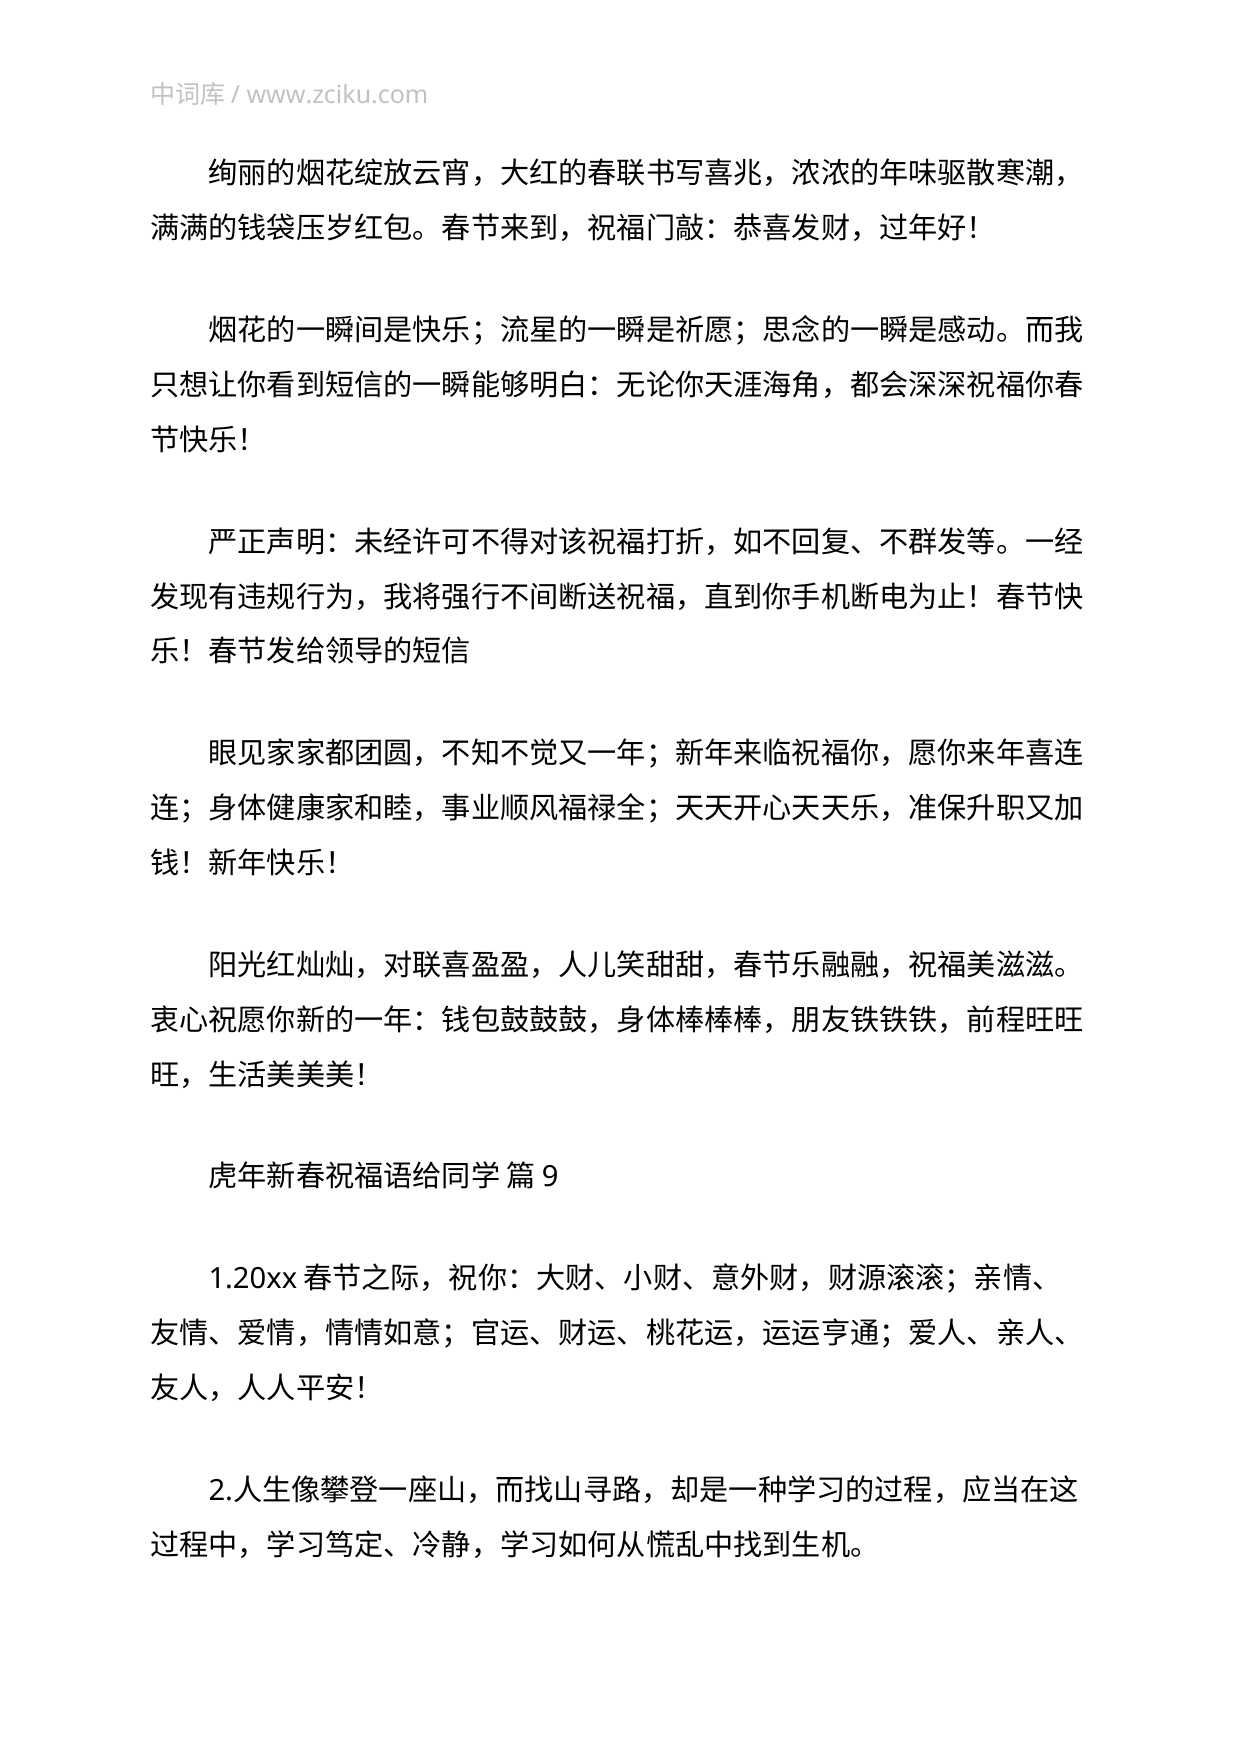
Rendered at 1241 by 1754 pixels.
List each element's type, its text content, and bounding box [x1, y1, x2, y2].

text 眼见家家都团圆，不知不觉又一年；新年来临祝福你，愿你来年喜连连；身体健康家和睦，事业顺风福禄全；天天开心天天乐，准保升职又加钱！新年快乐！ [150, 730, 1090, 882]
text 烟花的一瞬间是快乐；流星的一瞬是祈愿；思念的一瞬是感动。而我只想让你看到短信的一瞬能够明白：无论你天涯海角，都会深深祝福你春节快乐！ [150, 307, 1090, 459]
text 1.20xx春节之际，祝你：大财、小财、意外财，财源滚滚；亲情、友情、爱情，情情如意；官运、财运、桃花运，运运亨通；爱人、亲人、友人，人人平安！ [150, 1255, 1090, 1407]
text 虎年新春祝福语给同学 篇9 [150, 1153, 1090, 1195]
text 严正声明：未经许可不得对该祝福打折，如不回复、不群发等。一经发现有违规行为，我将强行不间断送祝福，直到你手机断电为止！春节快乐！春节发给领导的短信 [150, 518, 1090, 670]
text 绚丽的烟花绽放云宵，大红的春联书写喜兆，浓浓的年味驱散寒潮，满满的钱袋压岁红包。春节来到，祝福门敲：恭喜发财，过年好！ [150, 150, 1090, 247]
text 2.人生像攀登一座山，而找山寻路，却是一种学习的过程，应当在这过程中，学习笃定、冷静，学习如何从慌乱中找到生机。 [150, 1467, 1090, 1564]
text 阳光红灿灿，对联喜盈盈，人儿笑甜甜，春节乐融融，祝福美滋滋。衷心祝愿你新的一年：钱包鼓鼓鼓，身体棒棒棒，朋友铁铁铁，前程旺旺旺，生活美美美！ [150, 941, 1090, 1093]
